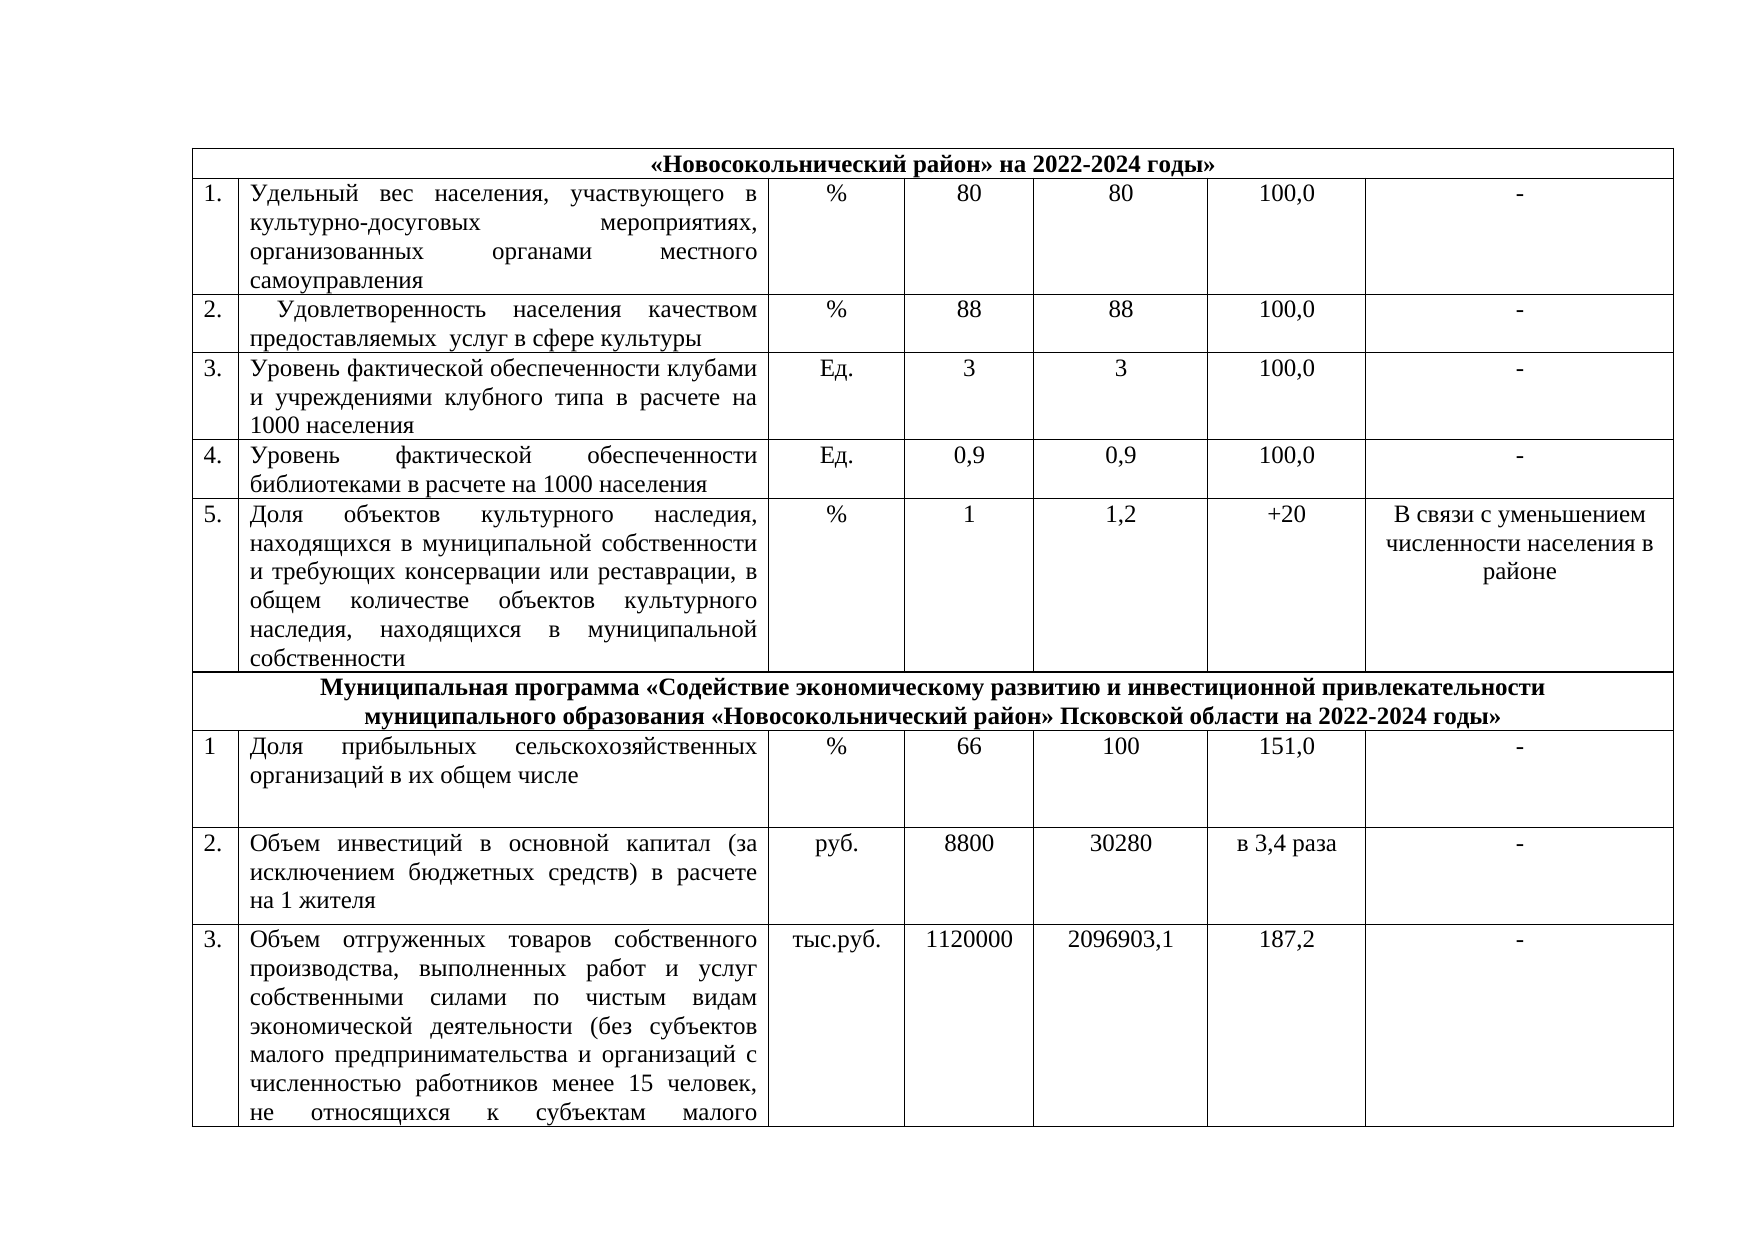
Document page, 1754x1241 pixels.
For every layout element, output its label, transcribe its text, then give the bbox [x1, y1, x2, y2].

table_cell руб. [769, 828, 904, 923]
table_cell % [769, 731, 904, 827]
table_cell Уровень фактической обеспеченности библиотеками в расчете на 1000 населения [239, 440, 768, 498]
table_cell В связи с уменьшением численности населения в районе [1366, 499, 1673, 671]
table_cell Удовлетворенность населения качеством предоставляемых услуг в сфере культуры [239, 295, 768, 352]
table_cell 88 [1034, 295, 1207, 352]
table_cell +20 [1208, 499, 1365, 671]
table_cell - [1366, 925, 1673, 1126]
table_cell - [1366, 179, 1673, 293]
table_cell в 3,4 раза [1208, 828, 1365, 923]
table_cell 88 [905, 295, 1033, 352]
table_cell 100,0 [1208, 295, 1365, 352]
table_cell 1. [193, 179, 238, 293]
table_cell 2. [193, 295, 238, 352]
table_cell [239, 925, 768, 1126]
table_cell % [769, 179, 904, 293]
table_cell 1 [193, 731, 238, 827]
table_cell тыс.руб. [769, 925, 904, 1126]
table_cell - [1366, 440, 1673, 498]
table_cell 100,0 [1208, 353, 1365, 439]
table_cell 4. [193, 440, 238, 498]
table_cell 8800 [905, 828, 1033, 923]
table_cell 100 [1034, 731, 1207, 827]
table_cell 187,2 [1208, 925, 1365, 1126]
table_cell % [769, 499, 904, 671]
table_cell 2096903,1 [1034, 925, 1207, 1126]
table_cell 0,9 [1034, 440, 1207, 498]
table_cell 30280 [1034, 828, 1207, 923]
table_cell 3. [193, 925, 238, 1126]
table_cell Доля прибыльных сельскохозяйственных организаций в их общем числе [239, 731, 768, 827]
table_cell Муниципальная программа «Содействие экономическому развитию и инвестиционной привлекательности муниципального образования «Новосокольнический район» Псковской области на 2022-2024 годы» [193, 673, 1673, 730]
table_cell Объем инвестиций в основной капитал (за исключением бюджетных средств) в расчете на 1 жителя [239, 828, 768, 923]
table_cell 66 [905, 731, 1033, 827]
table_cell 80 [1034, 179, 1207, 293]
table_cell Удельный вес населения, участвующего в культурно-досуговых мероприятиях, организованных органами местного самоуправления [239, 179, 768, 293]
table_cell % [769, 295, 904, 352]
table_cell 2. [193, 828, 238, 923]
table_cell 151,0 [1208, 731, 1365, 827]
table_cell - [1366, 828, 1673, 923]
table_cell 0,9 [905, 440, 1033, 498]
table_cell - [1366, 353, 1673, 439]
table_cell 5. [193, 499, 238, 671]
table_cell Доля объектов культурного наследия, находящихся в муниципальной собственности и требующих консервации или реставрации, в общем количестве объектов культурного наследия, находящихся в муниципальной собственности [239, 499, 768, 671]
table_cell 1,2 [1034, 499, 1207, 671]
table_cell 100,0 [1208, 440, 1365, 498]
table_cell 3 [905, 353, 1033, 439]
table_cell 1120000 [905, 925, 1033, 1126]
table_cell 1 [905, 499, 1033, 671]
table_cell Уровень фактической обеспеченности клубами и учреждениями клубного типа в расчете на 1000 населения [239, 353, 768, 439]
table_cell Ед. [769, 440, 904, 498]
table_cell 100,0 [1208, 179, 1365, 293]
table_cell Ед. [769, 353, 904, 439]
table_cell - [1366, 295, 1673, 352]
table_cell - [1366, 731, 1673, 827]
table_cell 80 [905, 179, 1033, 293]
table_cell 3 [1034, 353, 1207, 439]
table_cell 3. [193, 353, 238, 439]
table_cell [193, 149, 1673, 177]
